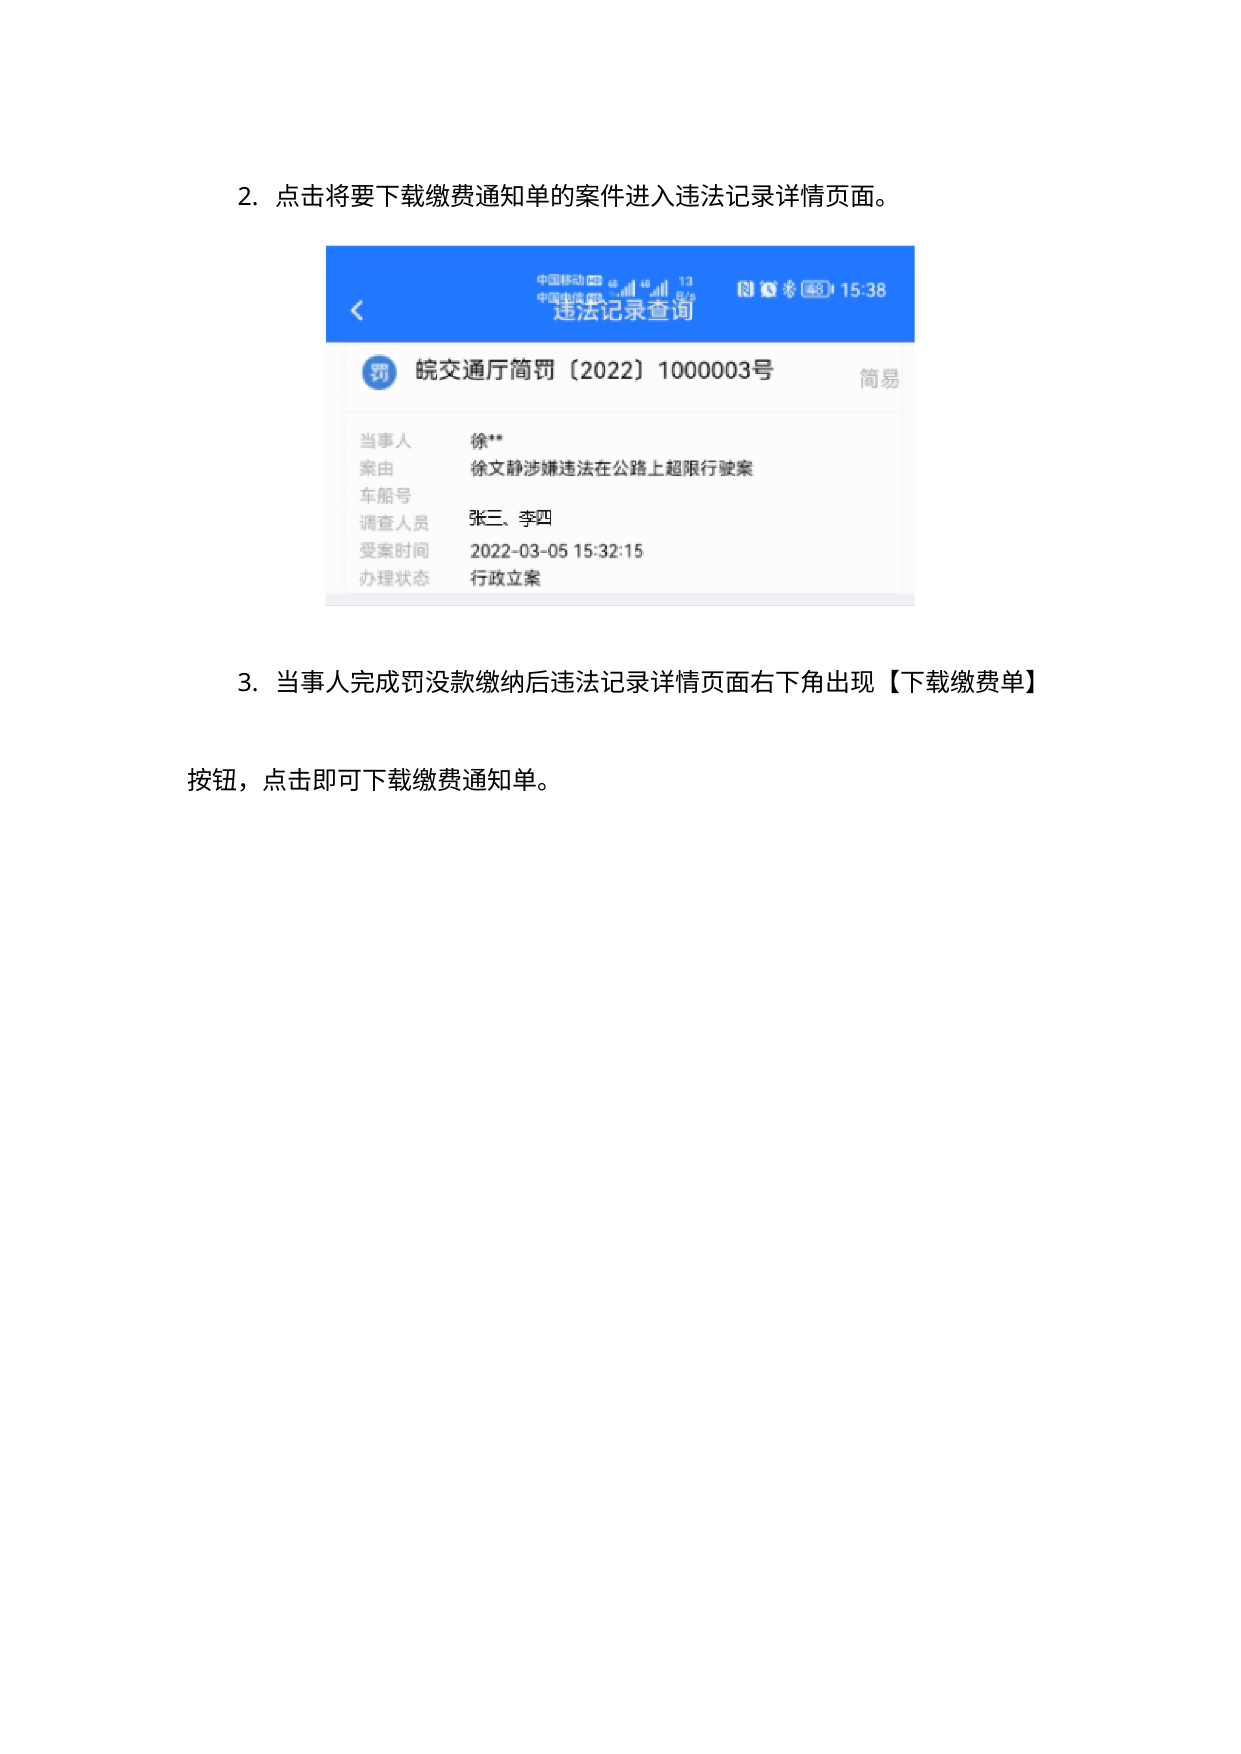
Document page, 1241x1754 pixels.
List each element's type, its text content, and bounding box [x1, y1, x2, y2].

list 点击将要下载缴费通知单的案件进入违法记录详情页面。 [187, 162, 1053, 227]
list 当事人完成罚没款缴纳后违法记录详情页面右下角出现【下载缴费单】按钮，点击即可下载缴费通知单。 [187, 648, 1053, 811]
picture [325, 245, 915, 606]
